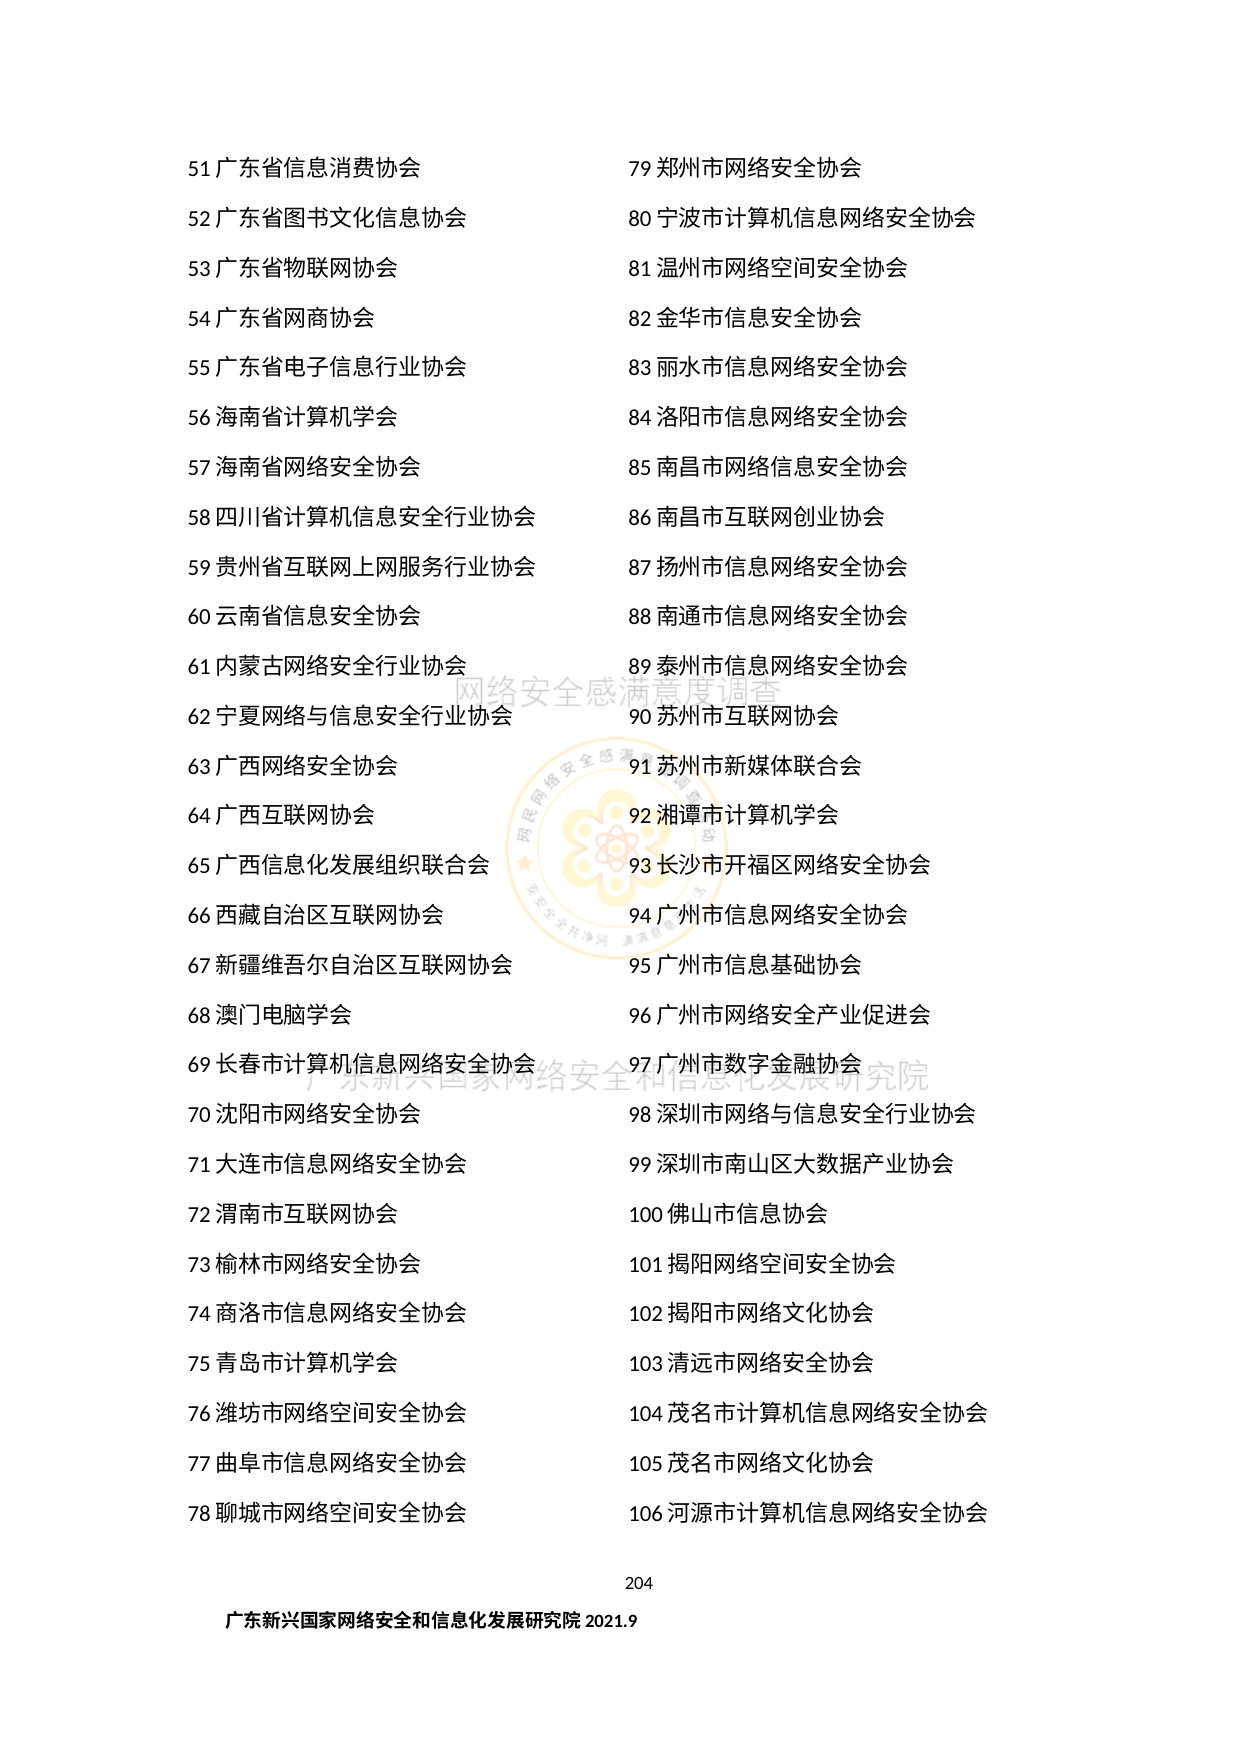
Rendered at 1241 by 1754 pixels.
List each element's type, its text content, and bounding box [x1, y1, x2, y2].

text 80宁波市计算机信息网络安全协会 [628, 200, 1053, 233]
text 61内蒙古网络安全行业协会 [187, 648, 612, 681]
text 89泰州市信息网络安全协会 [628, 648, 1053, 681]
text 99深圳市南山区大数据产业协会 [628, 1146, 1053, 1179]
text 103清远市网络安全协会 [628, 1345, 1053, 1378]
text 51广东省信息消费协会 [187, 150, 612, 183]
text 86南昌市互联网创业协会 [628, 498, 1053, 532]
text 88南通市信息网络安全协会 [628, 598, 1053, 631]
text 87扬州市信息网络安全协会 [628, 548, 1053, 582]
text 65广西信息化发展组织联合会 [187, 847, 612, 880]
text 70沈阳市网络安全协会 [187, 1096, 612, 1129]
text 90苏州市互联网协会 [628, 698, 1053, 731]
text 106河源市计算机信息网络安全协会 [628, 1494, 1053, 1528]
text 92湘谭市计算机学会 [628, 797, 1053, 831]
text 101揭阳网络空间安全协会 [628, 1245, 1053, 1279]
text 95广州市信息基础协会 [628, 947, 1053, 980]
text 85南昌市网络信息安全协会 [628, 449, 1053, 482]
text 54广东省网商协会 [187, 299, 612, 333]
text 79郑州市网络安全协会 [628, 150, 1053, 183]
text 94广州市信息网络安全协会 [628, 897, 1053, 930]
text 83丽水市信息网络安全协会 [628, 349, 1053, 382]
text 73榆林市网络安全协会 [187, 1245, 612, 1279]
text 56海南省计算机学会 [187, 399, 612, 432]
text 68澳门电脑学会 [187, 996, 612, 1030]
text 63广西网络安全协会 [187, 747, 612, 781]
text 69长春市计算机信息网络安全协会 [187, 1046, 612, 1079]
text 97广州市数字金融协会 [628, 1046, 1053, 1079]
text 102揭阳市网络文化协会 [628, 1295, 1053, 1328]
text 75青岛市计算机学会 [187, 1345, 612, 1378]
text 53广东省物联网协会 [187, 249, 612, 283]
text 96广州市网络安全产业促进会 [628, 996, 1053, 1030]
text 55广东省电子信息行业协会 [187, 349, 612, 382]
text 82金华市信息安全协会 [628, 299, 1053, 333]
text 76潍坊市网络空间安全协会 [187, 1395, 612, 1428]
text 66西藏自治区互联网协会 [187, 897, 612, 930]
text 59贵州省互联网上网服务行业协会 [187, 548, 612, 582]
text 72渭南市互联网协会 [187, 1196, 612, 1229]
text 104茂名市计算机信息网络安全协会 [628, 1395, 1053, 1428]
text 58四川省计算机信息安全行业协会 [187, 498, 612, 532]
text 74商洛市信息网络安全协会 [187, 1295, 612, 1328]
text 77曲阜市信息网络安全协会 [187, 1444, 612, 1478]
text 64广西互联网协会 [187, 797, 612, 831]
text 57海南省网络安全协会 [187, 449, 612, 482]
text 78聊城市网络空间安全协会 [187, 1494, 612, 1528]
text 71大连市信息网络安全协会 [187, 1146, 612, 1179]
text 100佛山市信息协会 [628, 1196, 1053, 1229]
text 105茂名市网络文化协会 [628, 1444, 1053, 1478]
text 52广东省图书文化信息协会 [187, 200, 612, 233]
text 84洛阳市信息网络安全协会 [628, 399, 1053, 432]
text 60云南省信息安全协会 [187, 598, 612, 631]
text 98深圳市网络与信息安全行业协会 [628, 1096, 1053, 1129]
text 91苏州市新媒体联合会 [628, 747, 1053, 781]
text 62宁夏网络与信息安全行业协会 [187, 698, 612, 731]
text 93长沙市开福区网络安全协会 [628, 847, 1053, 880]
text 67新疆维吾尔自治区互联网协会 [187, 947, 612, 980]
text 81温州市网络空间安全协会 [628, 249, 1053, 283]
